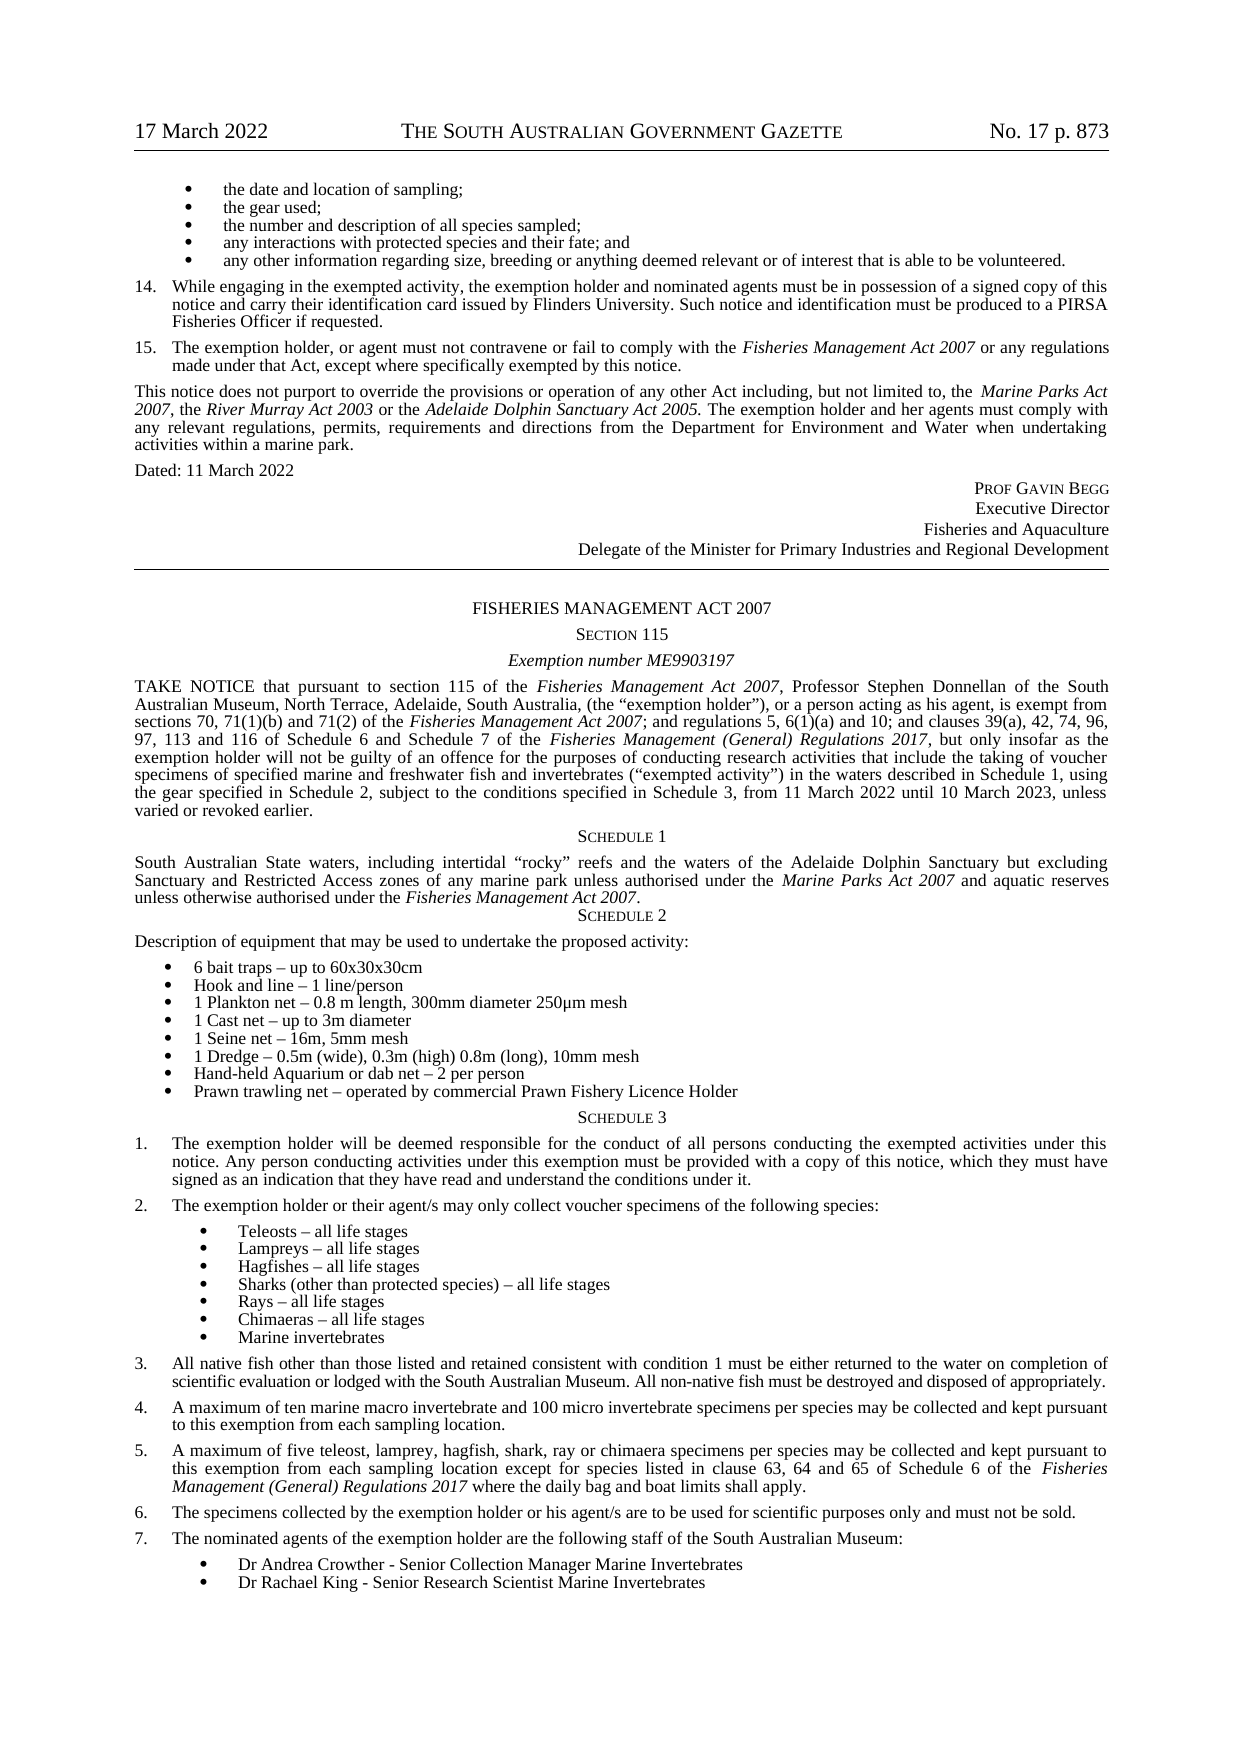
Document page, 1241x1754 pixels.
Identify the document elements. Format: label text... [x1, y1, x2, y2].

title Schedule 1 [134, 828, 1109, 846]
list While engaging in the exempted activity, the exemption holder and nominated agents must be in possession of a signed copy of this notice and carry their identification card issued by Flinders University. Such notice and identification must be produced to a PIRSA Fisheries Officer if requested. [134, 278, 1109, 331]
title Fisheries Management Act 2007 [134, 600, 1109, 618]
list The exemption holder or their agent/s may only collect voucher specimens of the following species: [134, 1197, 1109, 1214]
text Delegate of the Minister for Primary Industries and Regional Development [134, 539, 1109, 559]
list Hook and line – 1 line/person [165, 977, 1109, 995]
list any interactions with protected species and their fate; and [185, 234, 1109, 252]
text Prof Gavin Begg [134, 480, 1109, 498]
list The exemption holder will be deemed responsible for the conduct of all persons conducting the exempted activities under this notice. Any person conducting activities under this exemption must be provided with a copy of this notice, which they must have signed as an indication that they have read and understand the conditions under it. [134, 1135, 1109, 1188]
list A maximum of ten marine macro invertebrate and 100 micro invertebrate specimens per species may be collected and kept pursuant to this exemption from each sampling location. [134, 1399, 1109, 1434]
list the gear used; [185, 199, 1109, 217]
title Schedule 2 [134, 907, 1109, 925]
list Prawn trawling net – operated by commercial Prawn Fishery Licence Holder [165, 1083, 1109, 1101]
text This notice does not purport to override the provisions or operation of any other Act including, but not limited to, the Marine Parks Act 2007, the River Murray Act 2003 or the Adelaide Dolphin Sanctuary Act 2005. The exemption holder and her agents must comply with any relevant regulations, permits, requirements and directions from the Department for Environment and Water when undertaking activities within a marine park. [134, 383, 1109, 454]
list 1 Cast net – up to 3m diameter [165, 1012, 1109, 1030]
list 1 Dredge – 0.5m (wide), 0.3m (high) 0.8m (long), 10mm mesh [165, 1048, 1109, 1066]
list Lampreys – all life stages [200, 1241, 1109, 1258]
list Chimaeras – all life stages [200, 1311, 1109, 1329]
list Rays – all life stages [200, 1294, 1109, 1311]
list Marine invertebrates [200, 1329, 1109, 1347]
list the date and location of sampling; [185, 181, 1109, 199]
list 1 Seine net – 16m, 5mm mesh [165, 1030, 1109, 1048]
list Dr Andrea Crowther - Senior Collection Manager Marine Invertebrates [200, 1556, 1109, 1574]
list Dr Rachael King - Senior Research Scientist Marine Invertebrates [200, 1574, 1109, 1592]
title Schedule 3 [134, 1109, 1109, 1127]
list The nominated agents of the exemption holder are the following staff of the South Australian Museum: [134, 1530, 1109, 1548]
list the number and description of all species sampled; [185, 217, 1109, 234]
text Description of equipment that may be used to undertake the proposed activity: [134, 933, 1109, 951]
list The exemption holder, or agent must not contravene or fail to comply with the Fisheries Management Act 2007 or any regulations made under that Act, except where specifically exempted by this notice. [134, 340, 1109, 375]
list Teleosts – all life stages [200, 1223, 1109, 1241]
list Hagfishes – all life stages [200, 1258, 1109, 1276]
title Exemption number ME9903197 [134, 652, 1109, 670]
text TAKE NOTICE that pursuant to section 115 of the Fisheries Management Act 2007, Professor Stephen Donnellan of the South Australian Museum, North Terrace, Adelaide, South Australia, (the “exemption holder”), or a person acting as his agent, is exempt from sections 70, 71(1)(b) and 71(2) of the Fisheries Management Act 2007; and regulations 5, 6(1)(a) and 10; and clauses 39(a), 42, 74, 96, 97, 113 and 116 of Schedule 6 and Schedule 7 of the Fisheries Management (General) Regulations 2017, but only insofar as the exemption holder will not be guilty of an offence for the purposes of conducting research activities that include the taking of voucher specimens of specified marine and freshwater fish and invertebrates (“exempted activity”) in the waters described in Schedule 1, using the gear specified in Schedule 2, subject to the conditions specified in Schedule 3, from 11 March 2022 until 10 March 2023, unless varied or revoked earlier. [134, 678, 1109, 820]
text Dated: 11 March 2022 [134, 463, 1109, 480]
list Sharks (other than protected species) – all life stages [200, 1276, 1109, 1294]
text Executive Director [134, 498, 1109, 518]
text Fisheries and Aquaculture [134, 518, 1109, 539]
list The specimens collected by the exemption holder or his agent/s are to be used for scientific purposes only and must not be sold. [134, 1504, 1109, 1522]
title Section 115 [134, 626, 1109, 644]
list Hand-held Aquarium or dab net – 2 per person [165, 1066, 1109, 1083]
list any other information regarding size, breeding or anything deemed relevant or of interest that is able to be volunteered. [185, 252, 1109, 270]
list 6 bait traps – up to 60x30x30cm [165, 959, 1109, 977]
list All native fish other than those listed and retained consistent with condition 1 must be either returned to the water on completion of scientific evaluation or lodged with the South Australian Museum. All non-native fish must be destroyed and disposed of appropriately. [134, 1355, 1109, 1391]
list 1 Plankton net – 0.8 m length, 300mm diameter 250μm mesh [165, 995, 1109, 1012]
list A maximum of five teleost, lamprey, hagfish, shark, ray or chimaera specimens per species may be collected and kept pursuant to this exemption from each sampling location except for species listed in clause 63, 64 and 65 of Schedule 6 of the Fisheries Management (General) Regulations 2017 where the daily bag and boat limits shall apply. [134, 1443, 1109, 1496]
text South Australian State waters, including intertidal “rocky” reefs and the waters of the Adelaide Dolphin Sanctuary but excluding Sanctuary and Restricted Access zones of any marine park unless authorised under the Marine Parks Act 2007 and aquatic reserves unless otherwise authorised under the Fisheries Management Act 2007. [134, 854, 1109, 907]
